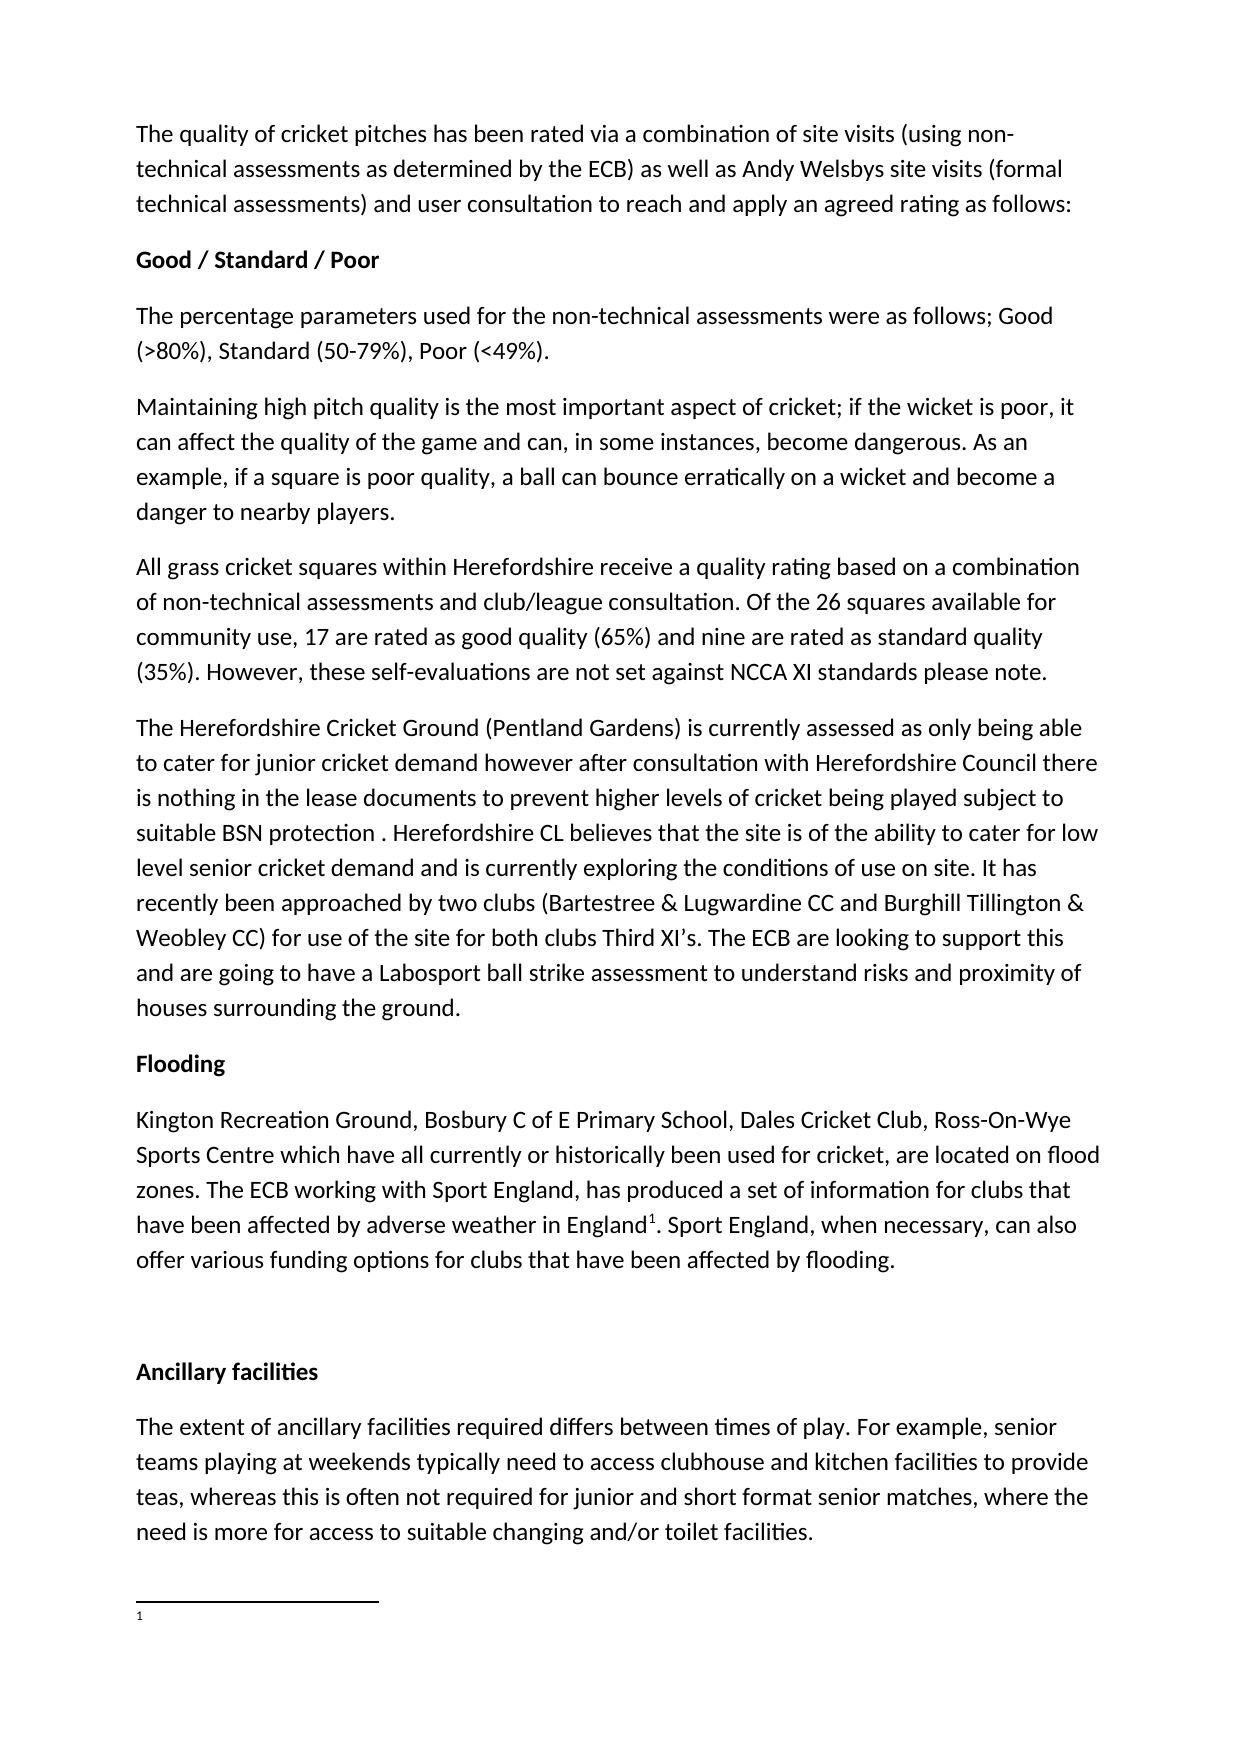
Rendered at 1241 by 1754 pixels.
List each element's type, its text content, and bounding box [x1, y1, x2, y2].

text The percentage parameters used for the non-technical assessments were as follows; Good (>80%), Standard (50-79%), Poor (<49%). [136, 300, 1104, 365]
text Flooding [136, 1048, 1104, 1079]
text The Herefordshire Cricket Ground (Pentland Gardens) is currently assessed as only being able to cater for junior cricket demand however after consultation with Herefordshire Council there is nothing in the lease documents to prevent higher levels of cricket being played subject to suitable BSN protection . Herefordshire CL believes that the site is of the ability to cater for low level senior cricket demand and is currently exploring the conditions of use on site. It has recently been approached by two clubs (Bartestree & Lugwardine CC and Burghill Tillington & Weobley CC) for use of the site for both clubs Third XI’s. The ECB are looking to support this and are going to have a Labosport ball strike assessment to understand risks and proximity of houses surrounding the ground. [136, 712, 1104, 1023]
text Maintaining high pitch quality is the most important aspect of cricket; if the wicket is poor, it can affect the quality of the game and can, in some instances, become dangerous. As an example, if a square is poor quality, a ball can bounce erratically on a wicket and become a danger to nearby players. [136, 391, 1104, 526]
text Good / Standard / Poor [136, 244, 1104, 274]
text The extent of ancillary facilities required differs between times of play. For example, senior teams playing at weekends typically need to access clubhouse and kitchen facilities to provide teas, whereas this is often not required for junior and short format senior matches, where the need is more for access to suitable changing and/or toilet facilities. [136, 1411, 1104, 1547]
text Ancillary facilities [136, 1356, 1104, 1386]
text Kington Recreation Ground, Bosbury C of E Primary School, Dales Cricket Club, Ross-On-Wye Sports Centre which have all currently or historically been used for cricket, are located on flood zones. The ECB working with Sport England, has produced a set of information for clubs that have been affected by adverse weather in England. Sport England, when necessary, can also offer various funding options for clubs that have been affected by flooding. [136, 1104, 1104, 1274]
text All grass cricket squares within Herefordshire receive a quality rating based on a combination of non-technical assessments and club/league consultation. Of the 26 squares available for community use, 17 are rated as good quality (65%) and nine are rated as standard quality (35%). However, these self-evaluations are not set against NCCA XI standards please note. [136, 551, 1104, 687]
text The quality of cricket pitches has been rated via a combination of site visits (using non-technical assessments as determined by the ECB) as well as Andy Welsbys site visits (formal technical assessments) and user consultation to reach and apply an agreed rating as follows: [136, 118, 1104, 219]
